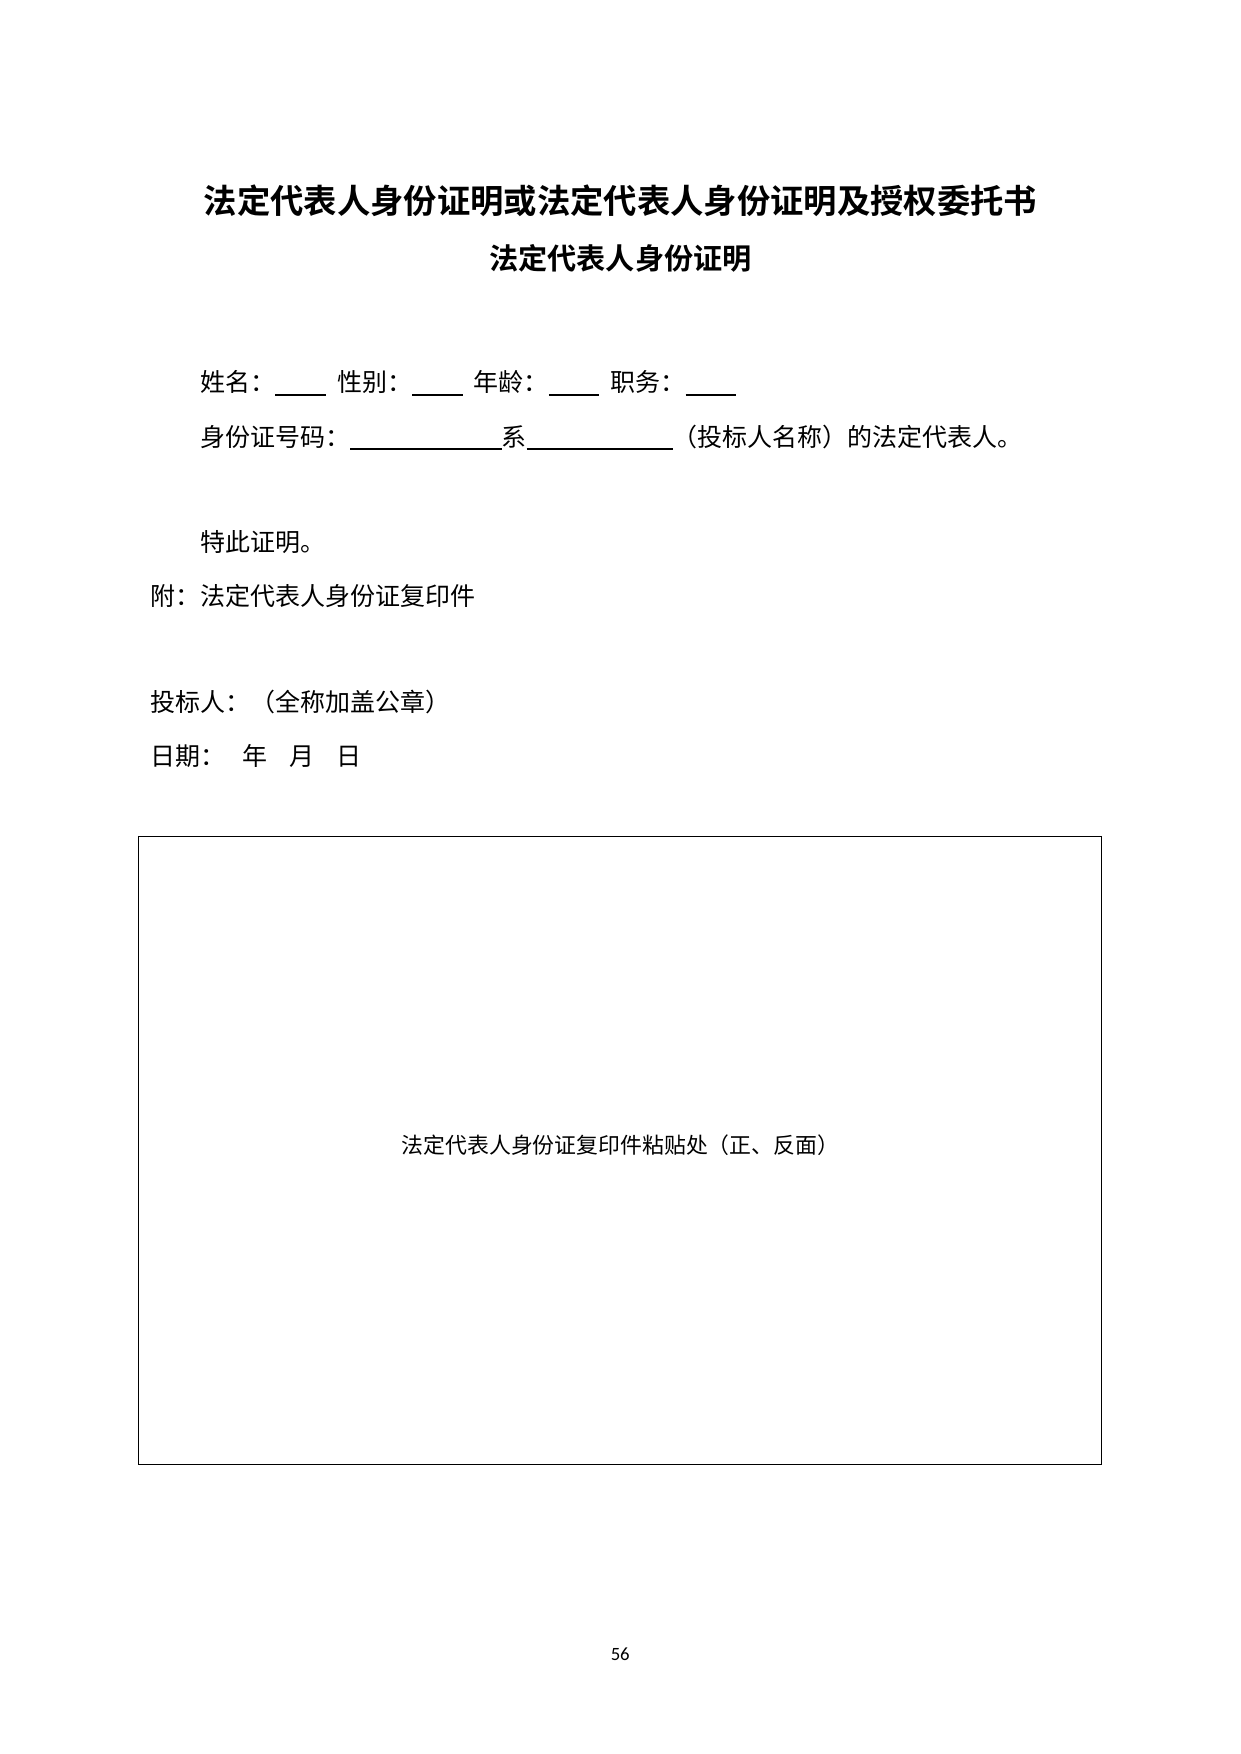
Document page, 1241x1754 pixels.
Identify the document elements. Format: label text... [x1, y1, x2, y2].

text 法定代表人身份证明 [150, 236, 1090, 278]
table_header 法定代表人身份证复印件粘贴处（正、反面） [139, 837, 1101, 1464]
text 附：法定代表人身份证复印件 [150, 577, 1090, 613]
text 特此证明。 [150, 522, 1090, 559]
text 日期： 年 月 日 [150, 737, 965, 773]
text 投标人：（全称加盖公章） [150, 682, 965, 718]
text 姓名： 性别： 年龄： 职务： [150, 363, 1090, 399]
text 身份证号码： 系 （投标人名称）的法定代表人。 [150, 417, 1090, 453]
title 法定代表人身份证明或法定代表人身份证明及授权委托书 [150, 175, 1090, 223]
